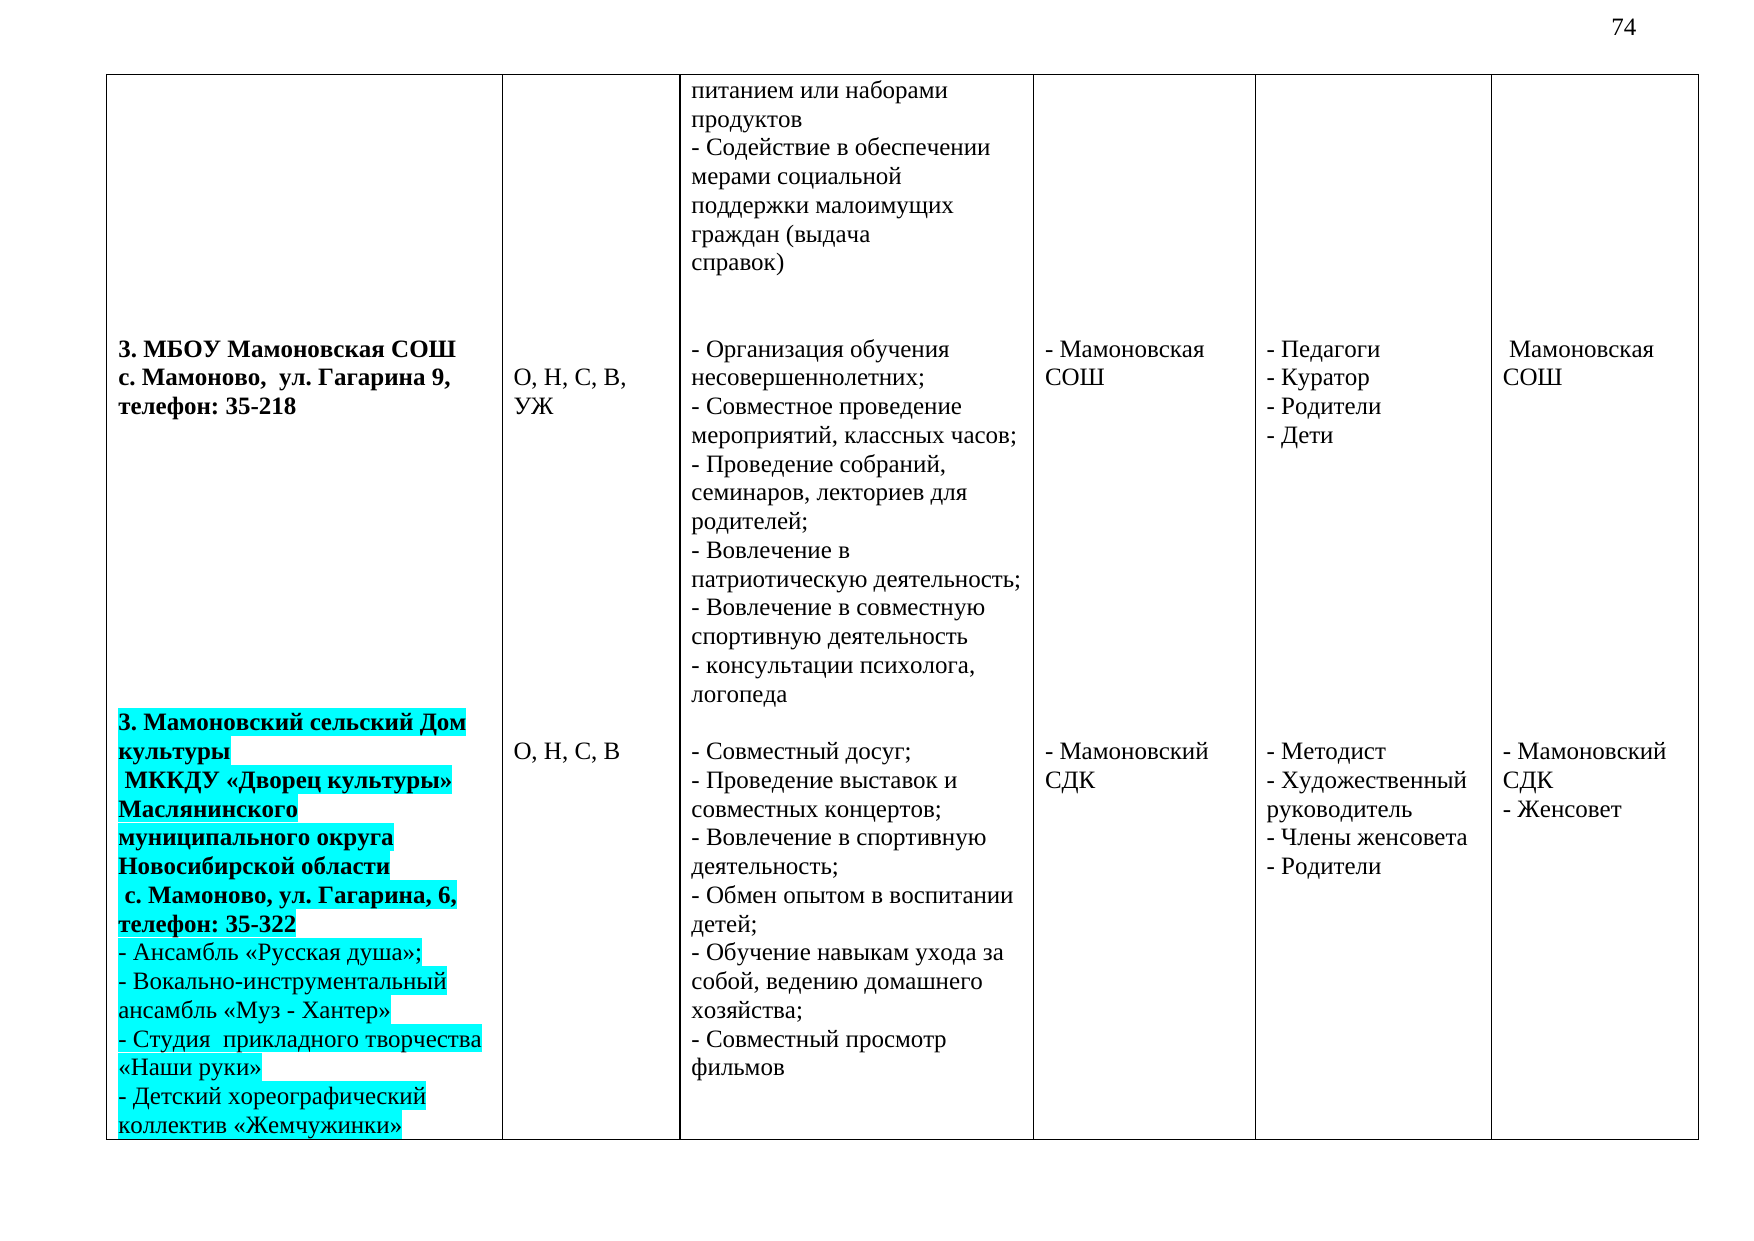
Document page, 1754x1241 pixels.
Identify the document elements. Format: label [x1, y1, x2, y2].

table_cell [503, 75, 679, 1139]
table_cell [681, 75, 1033, 1139]
table_cell [1492, 75, 1698, 1139]
table_cell [107, 75, 502, 1139]
table_cell [1256, 75, 1491, 1139]
table_cell [1034, 75, 1255, 1139]
